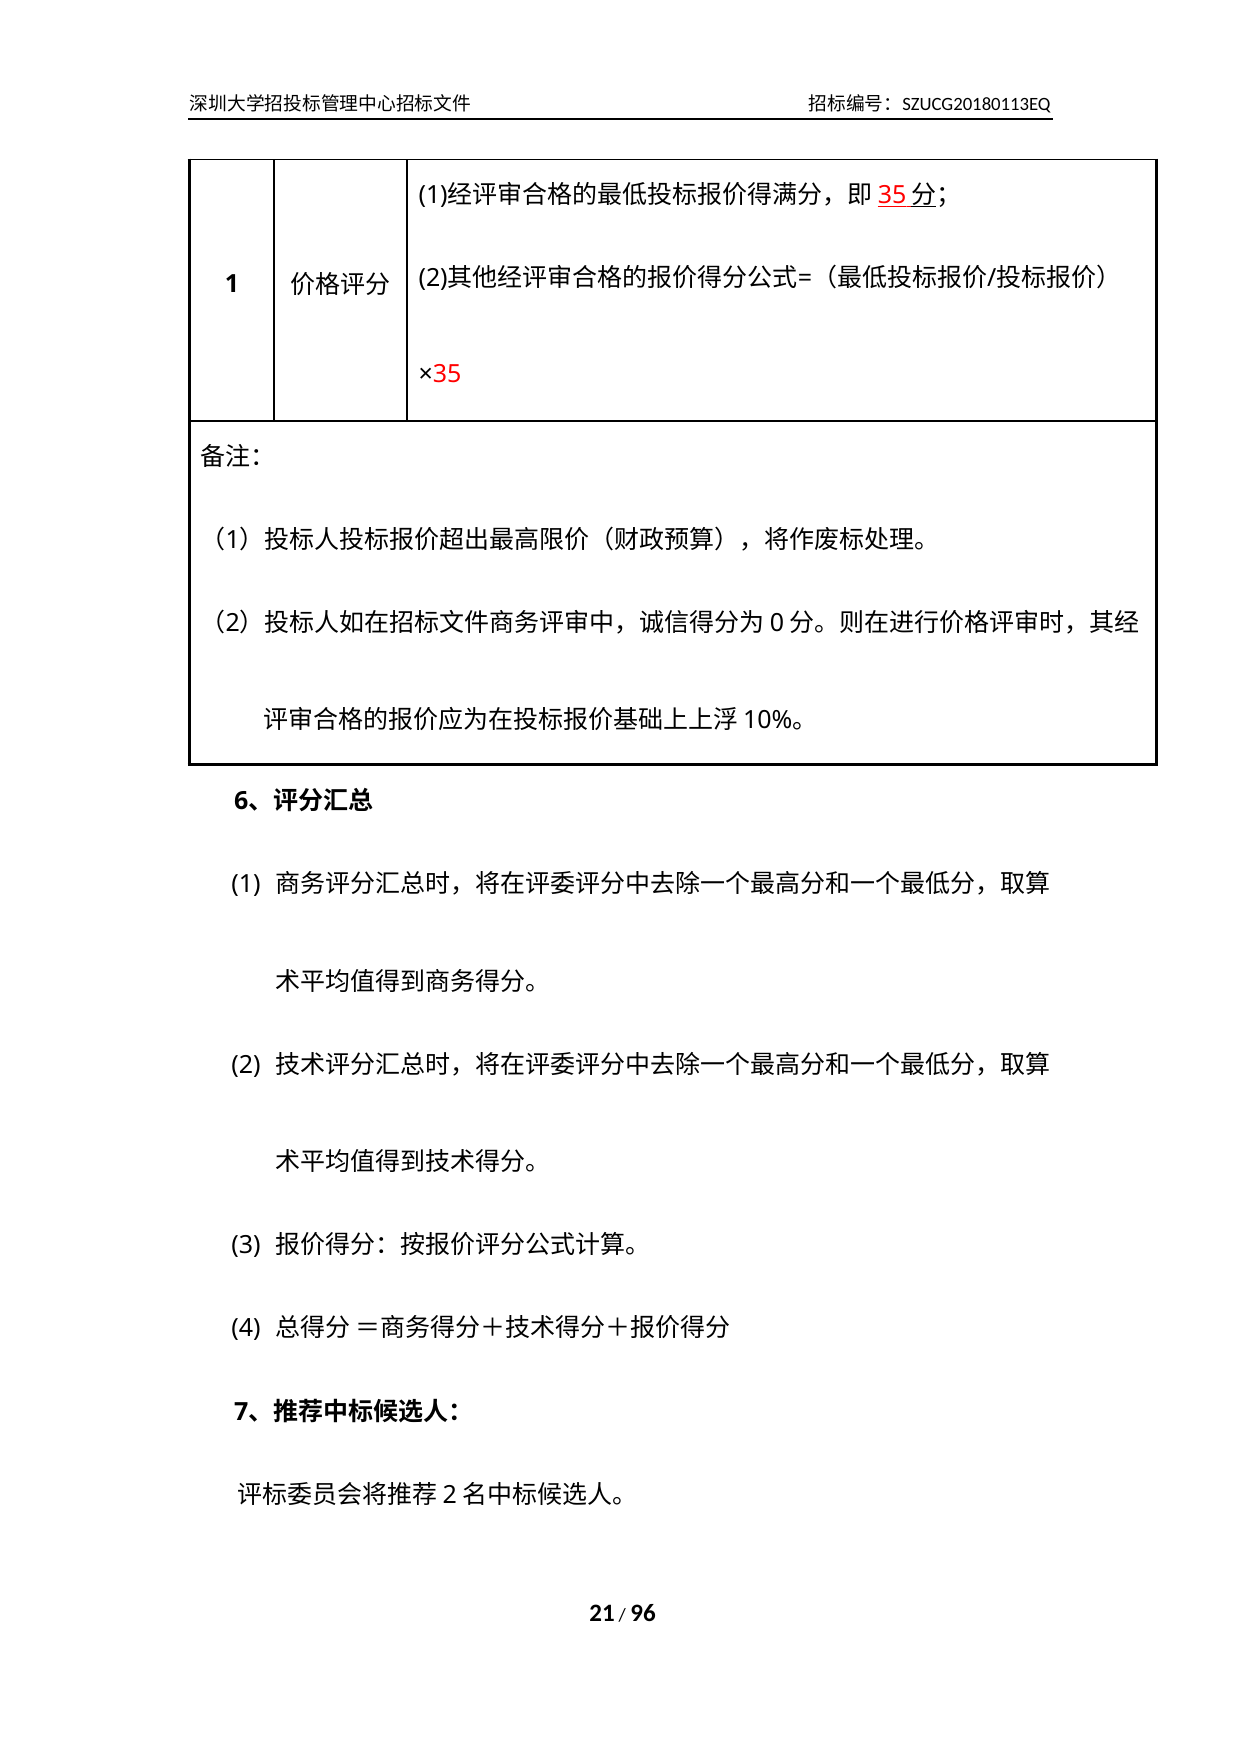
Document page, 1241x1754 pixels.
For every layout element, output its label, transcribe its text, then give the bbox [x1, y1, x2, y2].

text 6、评分汇总 [234, 766, 1053, 831]
table_cell 价格评分 [275, 160, 406, 420]
list 商务评分汇总时，将在评委评分中去除一个最高分和一个最低分，取算术平均值得到商务得分。 [231, 849, 1053, 1012]
table_cell 备注： （1）投标人投标报价超出最高限价（财政预算），将作废标处理。 （2）投标人如在招标文件商务评审中，诚信得分为0分。则在进行价格评审时，其经评审合格的报价应为在投标报价基础上上浮10%。 [191, 422, 1155, 763]
text 评标委员会将推荐2名中标候选人。 [187, 1460, 1053, 1525]
table_cell (1)经评审合格的最低投标报价得满分，即35分； (2)其他经评审合格的报价得分公式=（最低投标报价/投标报价）×35 [408, 160, 1155, 420]
list 总得分 ＝商务得分＋技术得分＋报价得分 [231, 1293, 1053, 1358]
list 报价得分：按报价评分公式计算。 [231, 1210, 1053, 1275]
text 7、推荐中标候选人： [234, 1377, 1053, 1442]
table_cell 1 [191, 160, 273, 420]
list 技术评分汇总时，将在评委评分中去除一个最高分和一个最低分，取算术平均值得到技术得分。 [231, 1030, 1053, 1192]
